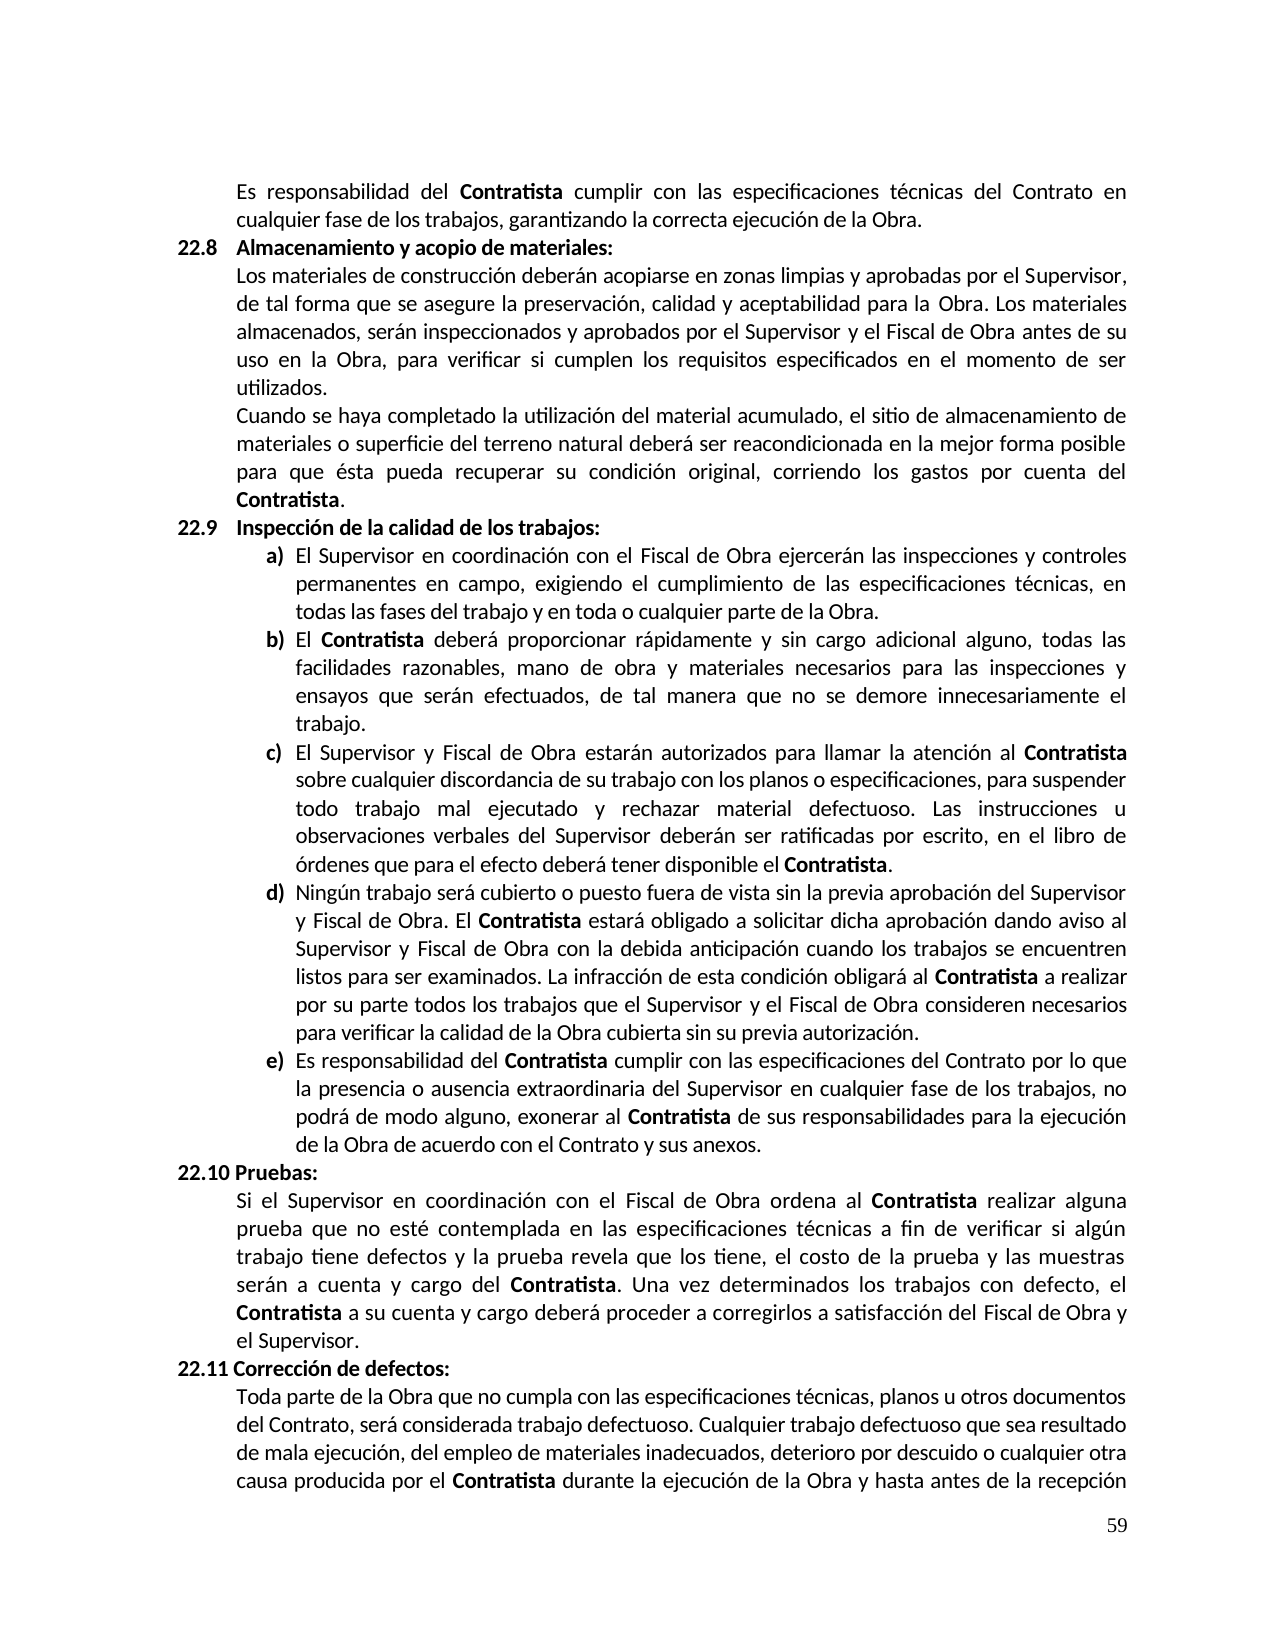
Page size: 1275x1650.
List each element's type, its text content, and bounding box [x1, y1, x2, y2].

text 22.9 Inspección de la calidad de los trabajos: [177, 513, 1127, 541]
list El Contratista deberá proporcionar rápidamente y sin cargo adicional alguno, todas las facilidades razonables, mano de obra y materiales necesarios para las inspecciones y ensayos que serán efectuados, de tal manera que no se demore innecesariamente el trabajo. [266, 626, 1127, 738]
list Es responsabilidad del Contratista cumplir con las especificaciones del Contrato por lo que la presencia o ausencia extraordinaria del Supervisor en cualquier fase de los trabajos, no podrá de modo alguno, exonerar al Contratista de sus responsabilidades para la ejecución de la Obra de acuerdo con el Contrato y sus anexos. [266, 1046, 1127, 1158]
text Si el Supervisor en coordinación con el Fiscal de Obra ordena al Contratista realizar alguna prueba que no esté contemplada en las especificaciones técnicas a fin de verificar si algún trabajo tiene defectos y la prueba revela que los tiene, el costo de la prueba y las muestras serán a cuenta y cargo del Contratista. Una vez determinados los trabajos con defecto, el Contratista a su cuenta y cargo deberá proceder a corregirlos a satisfacción del Fiscal de Obra y el Supervisor. [236, 1186, 1127, 1354]
text 22.10 Pruebas: [177, 1158, 1127, 1186]
text Es responsabilidad del Contratista cumplir con las especificaciones técnicas del Contrato en cualquier fase de los trabajos, garantizando la correcta ejecución de la Obra. [236, 177, 1127, 233]
text 22.8 Almacenamiento y acopio de materiales: [177, 233, 1127, 261]
list El Supervisor y Fiscal de Obra estarán autorizados para llamar la atención al Contratista sobre cualquier discordancia de su trabajo con los planos o especificaciones, para suspender todo trabajo mal ejecutado y rechazar material defectuoso. Las instrucciones u observaciones verbales del Supervisor deberán ser ratificadas por escrito, en el libro de órdenes que para el efecto deberá tener disponible el Contratista. [266, 738, 1127, 878]
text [177, 1382, 1127, 1494]
text 22.11 Corrección de defectos: [177, 1354, 1127, 1382]
list El Supervisor en coordinación con el Fiscal de Obra ejercerán las inspecciones y controles permanentes en campo, exigiendo el cumplimiento de las especificaciones técnicas, en todas las fases del trabajo y en toda o cualquier parte de la Obra. [266, 541, 1127, 626]
text Cuando se haya completado la utilización del material acumulado, el sitio de almacenamiento de materiales o superficie del terreno natural deberá ser reacondicionada en la mejor forma posible para que ésta pueda recuperar su condición original, corriendo los gastos por cuenta del Contratista. [236, 401, 1127, 513]
list Ningún trabajo será cubierto o puesto fuera de vista sin la previa aprobación del Supervisor y Fiscal de Obra. El Contratista estará obligado a solicitar dicha aprobación dando aviso al Supervisor y Fiscal de Obra con la debida anticipación cuando los trabajos se encuentren listos para ser examinados. La infracción de esta condición obligará al Contratista a realizar por su parte todos los trabajos que el Supervisor y el Fiscal de Obra consideren necesarios para verificar la calidad de la Obra cubierta sin su previa autorización. [266, 878, 1127, 1046]
text Los materiales de construcción deberán acopiarse en zonas limpias y aprobadas por el Supervisor, de tal forma que se asegure la preservación, calidad y aceptabilidad para la Obra. Los materiales almacenados, serán inspeccionados y aprobados por el Supervisor y el Fiscal de Obra antes de su uso en la Obra, para verificar si cumplen los requisitos especificados en el momento de ser utilizados. [236, 261, 1127, 401]
